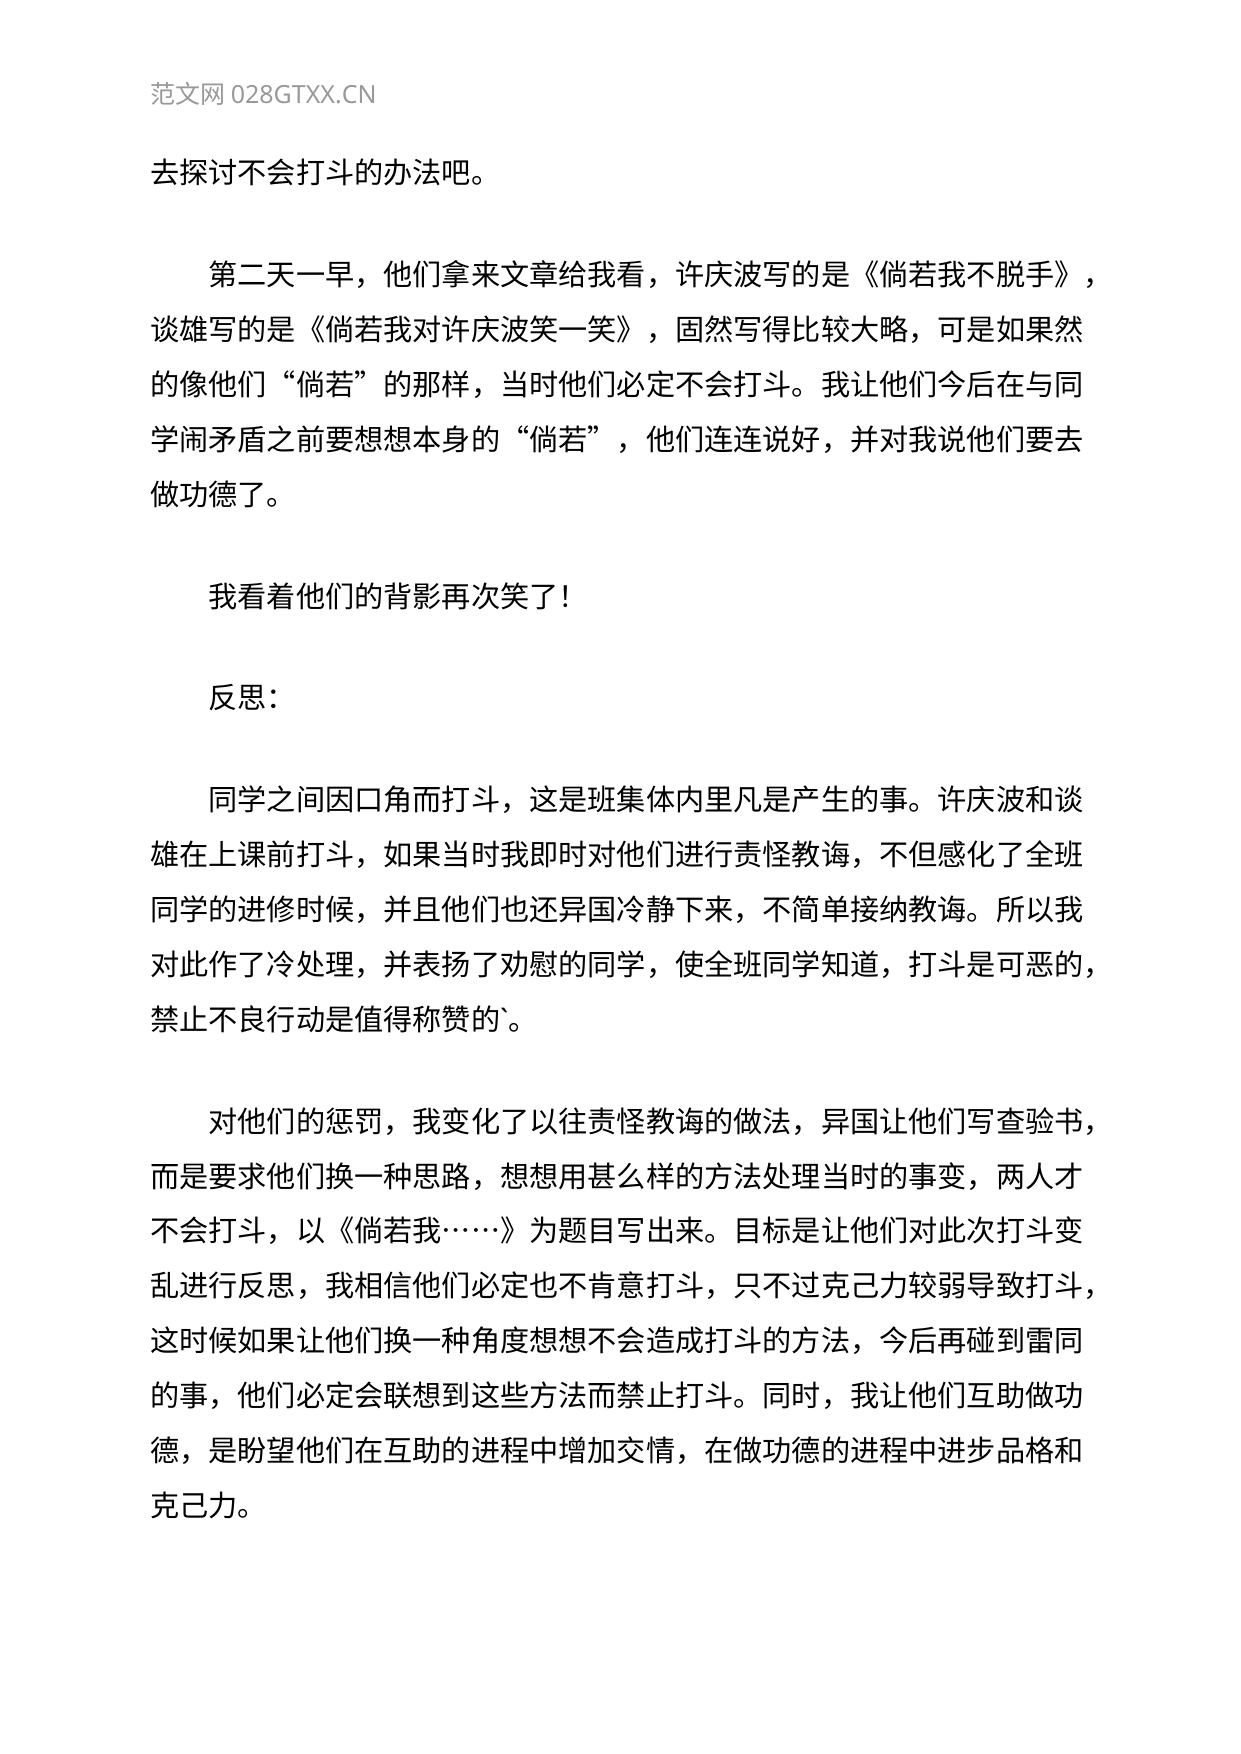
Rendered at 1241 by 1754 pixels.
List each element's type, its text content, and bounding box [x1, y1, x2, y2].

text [150, 150, 1090, 192]
text 对他们的惩罚，我变化了以往责怪教诲的做法，异国让他们写查验书，而是要求他们换一种思路，想想用甚么样的方法处理当时的事变，两人才不会打斗，以《倘若我……》为题目写出来。目标是让他们对此次打斗变乱进行反思，我相信他们必定也不肯意打斗，只不过克己力较弱导致打斗，这时候如果让他们换一种角度想想不会造成打斗的方法，今后再碰到雷同的事，他们必定会联想到这些方法而禁止打斗。同时，我让他们互助做功德，是盼望他们在互助的进程中增加交情，在做功德的进程中进步品格和克己力。 [150, 1098, 1090, 1525]
text 反思： [150, 675, 1090, 717]
text 第二天一早，他们拿来文章给我看，许庆波写的是《倘若我不脱手》，谈雄写的是《倘若我对许庆波笑一笑》，固然写得比较大略，可是如果然的像他们“倘若”的那样，当时他们必定不会打斗。我让他们今后在与同学闹矛盾之前要想想本身的“倘若”，他们连连说好，并对我说他们要去做功德了。 [150, 252, 1090, 514]
text 我看着他们的背影再次笑了！ [150, 573, 1090, 615]
text 同学之间因口角而打斗，这是班集体内里凡是产生的事。许庆波和谈雄在上课前打斗，如果当时我即时对他们进行责怪教诲，不但感化了全班同学的进修时候，并且他们也还异国冷静下来，不简单接纳教诲。所以我对此作了冷处理，并表扬了劝慰的同学，使全班同学知道，打斗是可恶的，禁止不良行动是值得称赞的`。 [150, 777, 1090, 1039]
